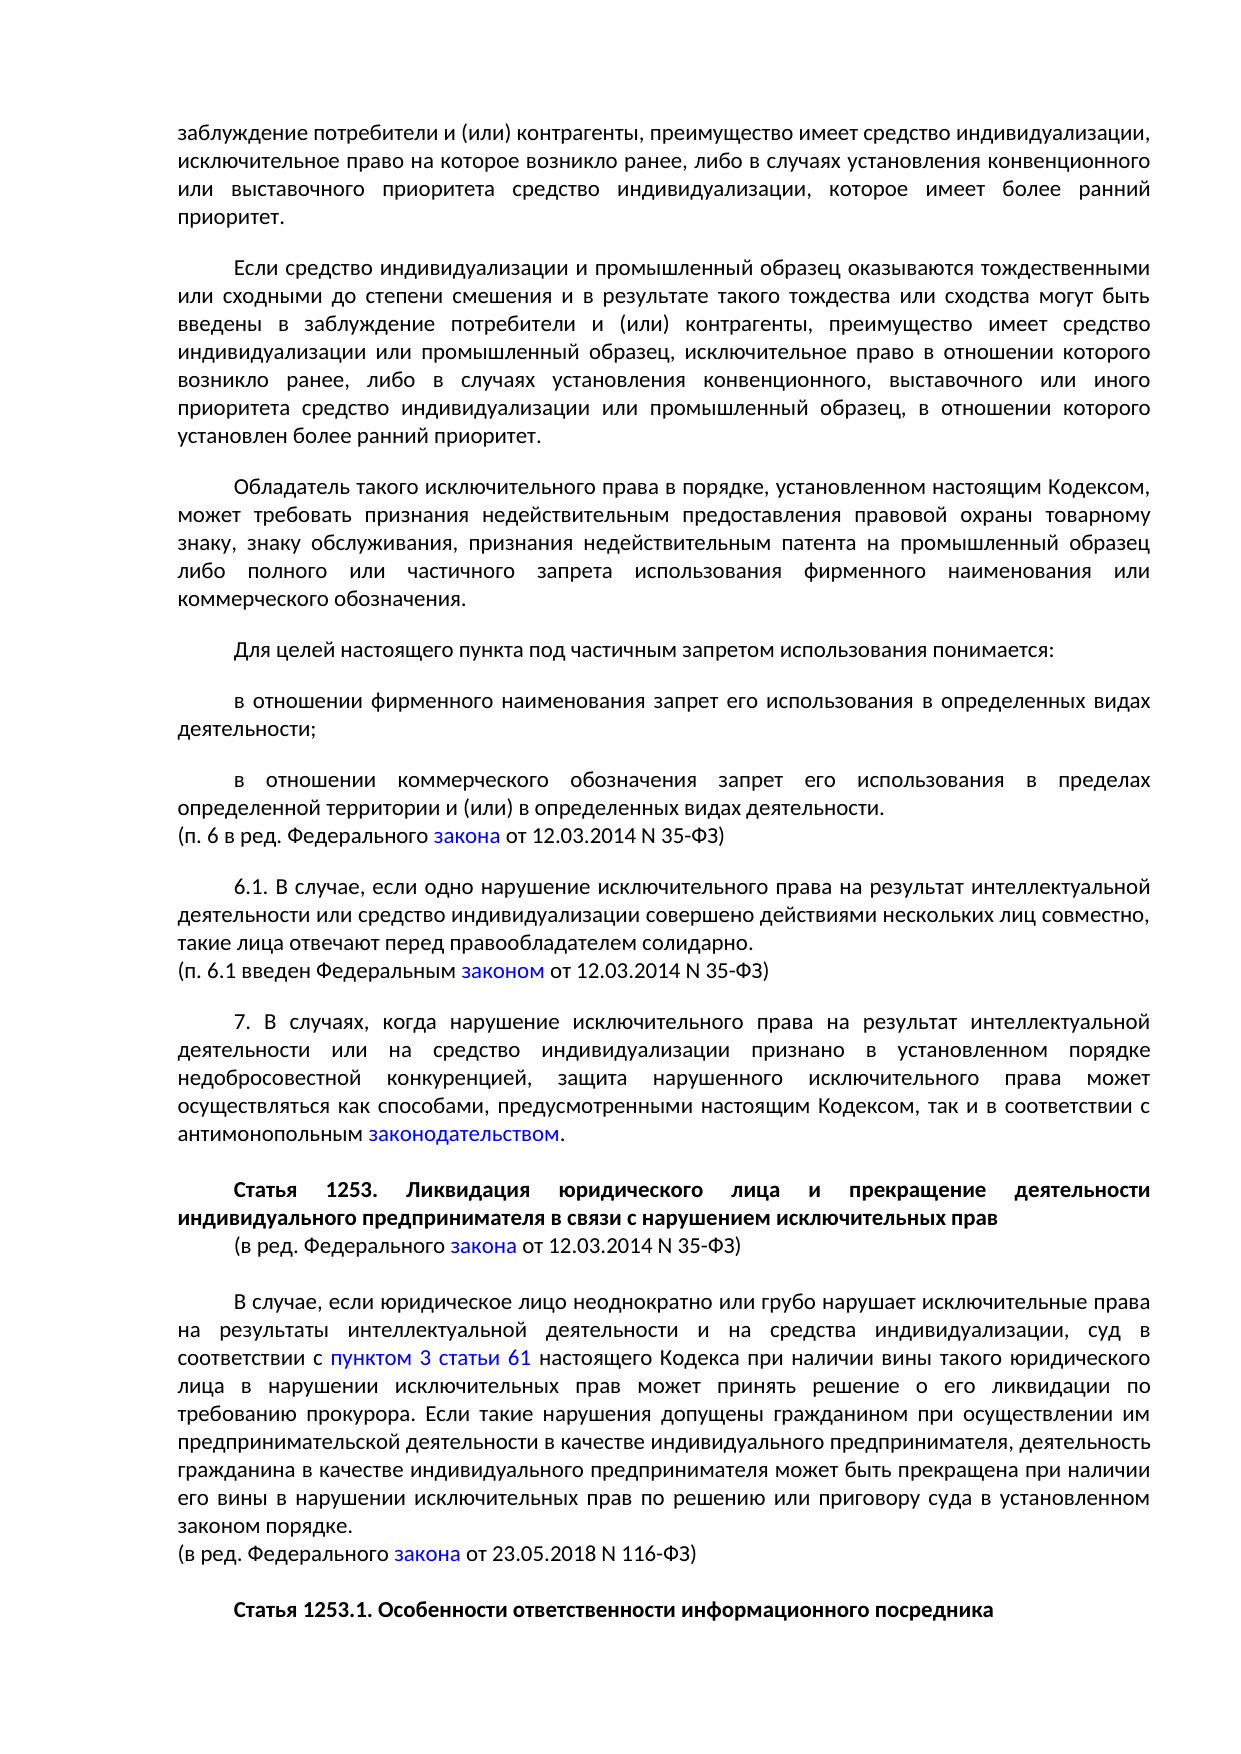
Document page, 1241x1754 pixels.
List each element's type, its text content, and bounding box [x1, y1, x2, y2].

text Статья 1253.1. Особенности ответственности информационного посредника [177, 1596, 1152, 1623]
text Статья 1253. Ликвидация юридического лица и прекращение деятельности индивидуального предпринимателя в связи с нарушением исключительных прав [177, 1175, 1152, 1231]
text Обладатель такого исключительного права в порядке, установленном настоящим Кодексом, может требовать признания недействительным предоставления правовой охраны товарному знаку, знаку обслуживания, признания недействительным патента на промышленный образец либо полного или частичного запрета использования фирменного наименования или коммерческого обозначения. [177, 472, 1152, 612]
text В случае, если юридическое лицо неоднократно или грубо нарушает исключительные права на результаты интеллектуальной деятельности и на средства индивидуализации, суд в соответствии с пунктом 3 статьи 61 настоящего Кодекса при наличии вины такого юридического лица в нарушении исключительных прав может принять решение о его ликвидации по требованию прокурора. Если такие нарушения допущены гражданином при осуществлении им предпринимательской деятельности в качестве индивидуального предпринимателя, деятельность гражданина в качестве индивидуального предпринимателя может быть прекращена при наличии его вины в нарушении исключительных прав по решению или приговору суда в установленном законом порядке. [177, 1287, 1152, 1539]
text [177, 118, 1152, 230]
text (в ред. Федерального закона от 23.05.2018 N 116-ФЗ) [177, 1539, 1152, 1567]
text (в ред. Федерального закона от 12.03.2014 N 35-ФЗ) [177, 1231, 1152, 1259]
text в отношении коммерческого обозначения запрет его использования в пределах определенной территории и (или) в определенных видах деятельности. [177, 765, 1152, 821]
text Если средство индивидуализации и промышленный образец оказываются тождественными или сходными до степени смешения и в результате такого тождества или сходства могут быть введены в заблуждение потребители и (или) контрагенты, преимущество имеет средство индивидуализации или промышленный образец, исключительное право в отношении которого возникло ранее, либо в случаях установления конвенционного, выставочного или иного приоритета средство индивидуализации или промышленный образец, в отношении которого установлен более ранний приоритет. [177, 253, 1152, 449]
text (п. 6 в ред. Федерального закона от 12.03.2014 N 35-ФЗ) [177, 821, 1152, 849]
text 6.1. В случае, если одно нарушение исключительного права на результат интеллектуальной деятельности или средство индивидуализации совершено действиями нескольких лиц совместно, такие лица отвечают перед правообладателем солидарно. [177, 872, 1152, 956]
text (п. 6.1 введен Федеральным законом от 12.03.2014 N 35-ФЗ) [177, 956, 1152, 984]
text 7. В случаях, когда нарушение исключительного права на результат интеллектуальной деятельности или на средство индивидуализации признано в установленном порядке недобросовестной конкуренцией, защита нарушенного исключительного права может осуществляться как способами, предусмотренными настоящим Кодексом, так и в соответствии с антимонопольным законодательством. [177, 1007, 1152, 1147]
text Для целей настоящего пункта под частичным запретом использования понимается: [177, 635, 1152, 663]
text в отношении фирменного наименования запрет его использования в определенных видах деятельности; [177, 686, 1152, 742]
